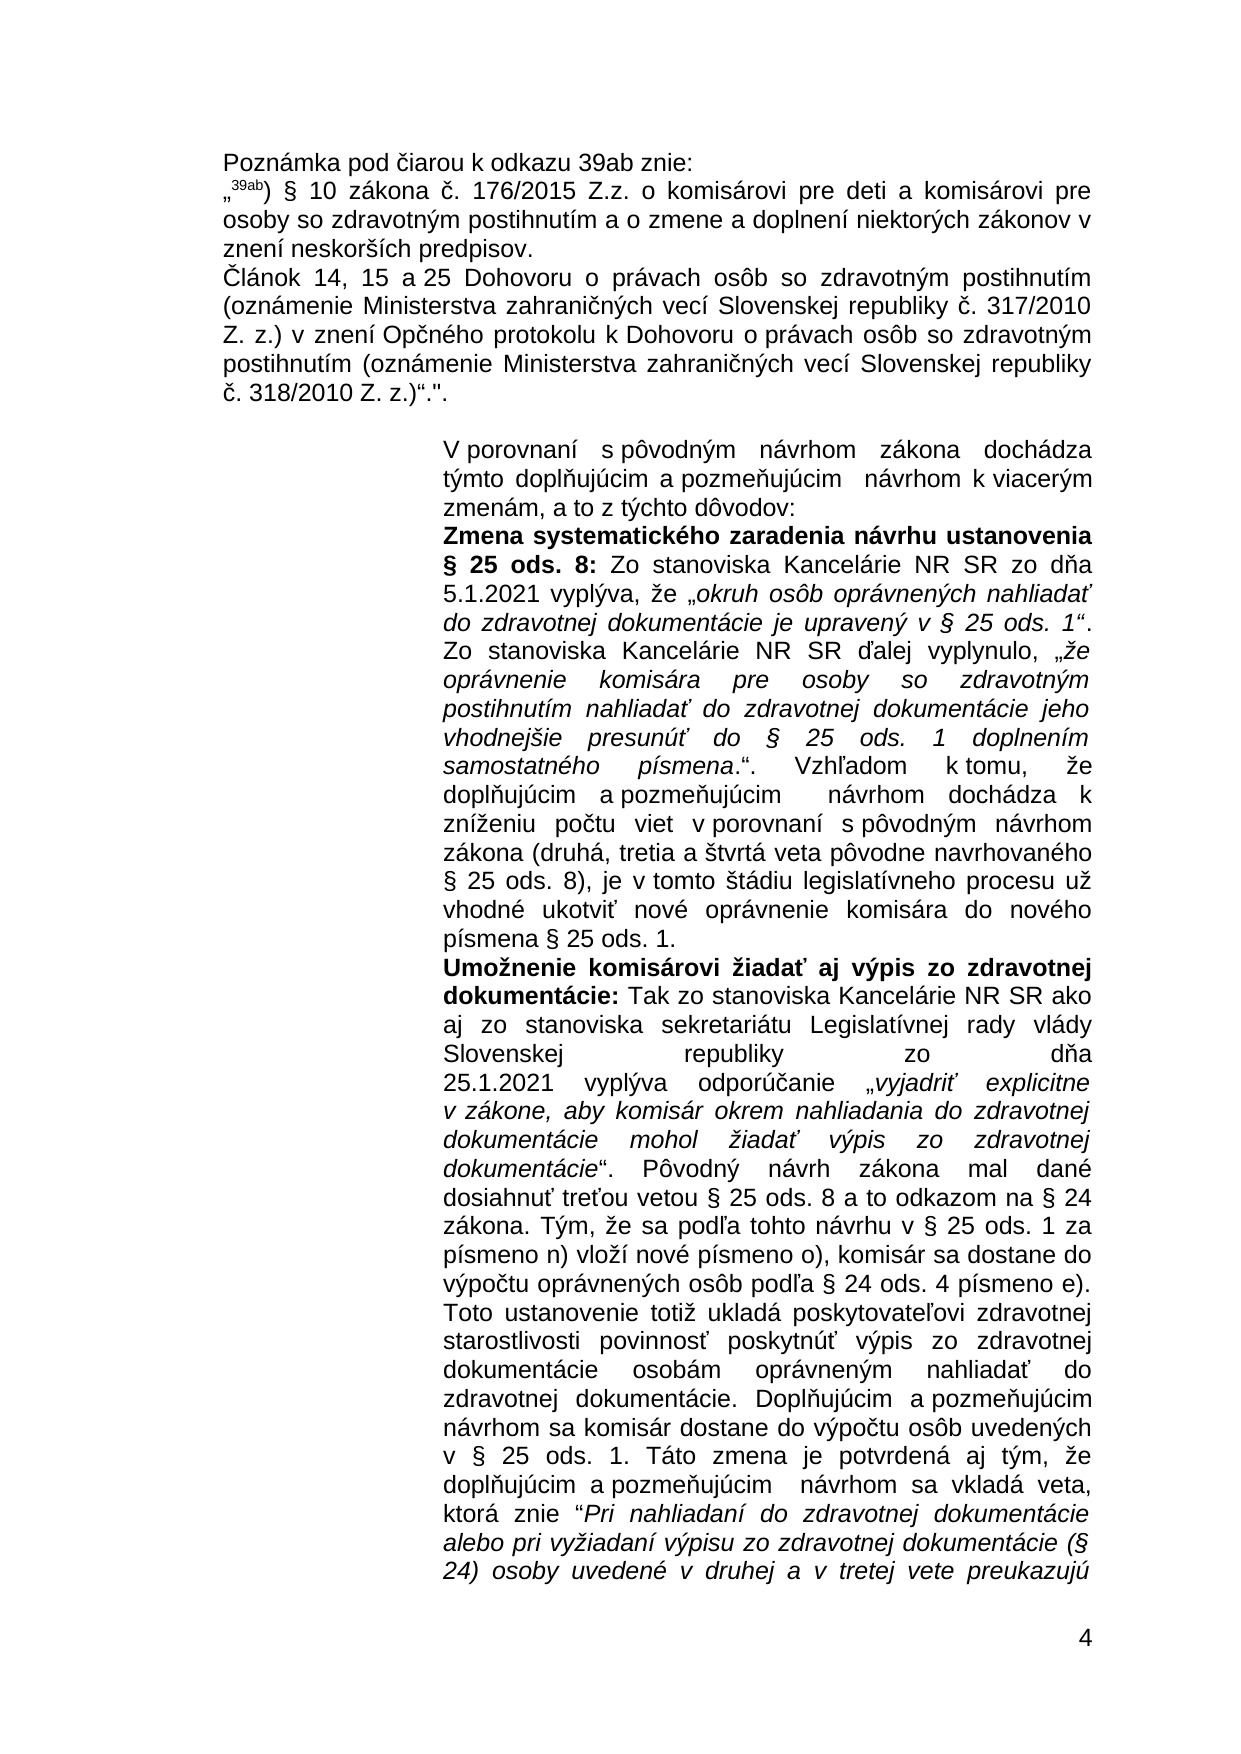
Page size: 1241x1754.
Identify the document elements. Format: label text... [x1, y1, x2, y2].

text „39ab) § 10 zákona č. 176/2015 Z.z. o komisárovi pre deti a komisárovi pre osoby so zdravotným postihnutím a o zmene a doplnení niektorých zákonov v znení neskorších predpisov. [223, 176, 1093, 263]
text Poznámka pod čiarou k odkazu 39ab znie: [223, 148, 1093, 176]
text Zmena systematického zaradenia návrhu ustanovenia § 25 ods. 8: Zo stanoviska Kancelárie NR SR zo dňa 5.1.2021 vyplýva, že „okruh osôb oprávnených nahliadať do zdravotnej dokumentácie je upravený v § 25 ods. 1“. Zo stanoviska Kancelárie NR SR ďalej vyplynulo, „že oprávnenie komisára pre osoby so zdravotným postihnutím nahliadať do zdravotnej dokumentácie jeho vhodnejšie presunúť do § 25 ods. 1 doplnením samostatného písmena.“. Vzhľadom k tomu, že doplňujúcim a pozmeňujúcim návrhom dochádza k zníženiu počtu viet v porovnaní s pôvodným návrhom zákona (druhá, tretia a štvrtá veta pôvodne navrhovaného § 25 ods. 8), je v tomto štádiu legislatívneho procesu už vhodné ukotviť nové oprávnenie komisára do nového písmena § 25 ods. 1. [443, 521, 1093, 953]
text Článok 14, 15 a 25 Dohovoru o právach osôb so zdravotným postihnutím (oznámenie Ministerstva zahraničných vecí Slovenskej republiky č. 317/2010 Z. z.) v znení Opčného protokolu k Dohovoru o právach osôb so zdravotným postihnutím (oznámenie Ministerstva zahraničných vecí Slovenskej republiky č. 318/2010 Z. z.)“.". [223, 263, 1093, 406]
text V porovnaní s pôvodným návrhom zákona dochádza týmto doplňujúcim a pozmeňujúcim návrhom k viacerým zmenám, a to z týchto dôvodov: [443, 435, 1093, 521]
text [443, 953, 1093, 1585]
